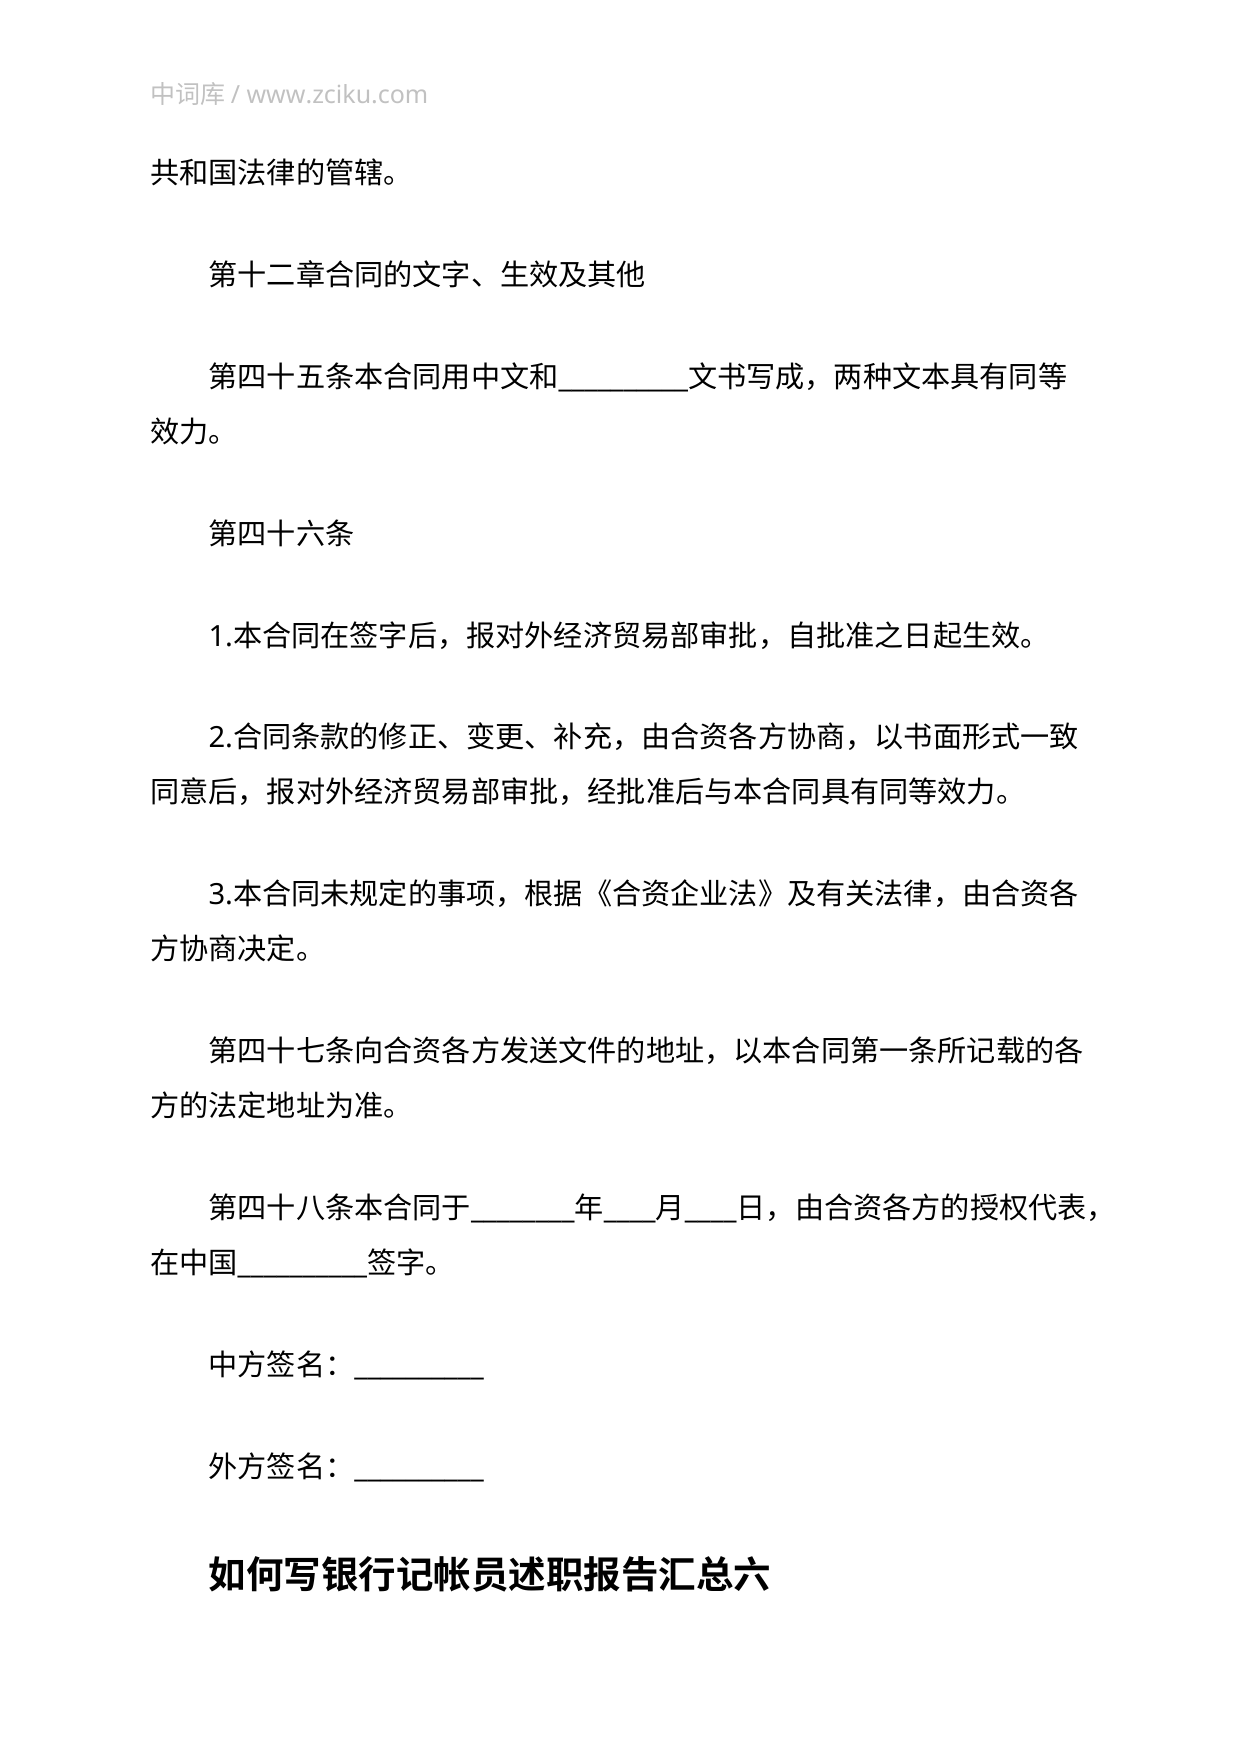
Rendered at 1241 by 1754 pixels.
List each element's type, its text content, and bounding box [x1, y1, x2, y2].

text 1.本合同在签字后，报对外经济贸易部审批，自批准之日起生效。 [150, 612, 1090, 654]
text 外方签名：__________ [150, 1443, 1090, 1486]
text 如何写银行记帐员述职报告汇总六 [150, 1545, 1090, 1599]
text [150, 150, 1090, 192]
text 第十二章合同的文字、生效及其他 [150, 252, 1090, 294]
text 第四十五条本合同用中文和__________文书写成，两种文本具有同等效力。 [150, 353, 1090, 451]
text 3.本合同未规定的事项，根据《合资企业法》及有关法律，由合资各方协商决定。 [150, 871, 1090, 968]
text 第四十六条 [150, 510, 1090, 553]
text 2.合同条款的修正、变更、补充，由合资各方协商，以书面形式一致同意后，报对外经济贸易部审批，经批准后与本合同具有同等效力。 [150, 714, 1090, 811]
text 中方签名：__________ [150, 1341, 1090, 1384]
text 第四十八条本合同于________年____月____日，由合资各方的授权代表，在中国__________签字。 [150, 1184, 1090, 1282]
text 第四十七条向合资各方发送文件的地址，以本合同第一条所记载的各方的法定地址为准。 [150, 1028, 1090, 1125]
